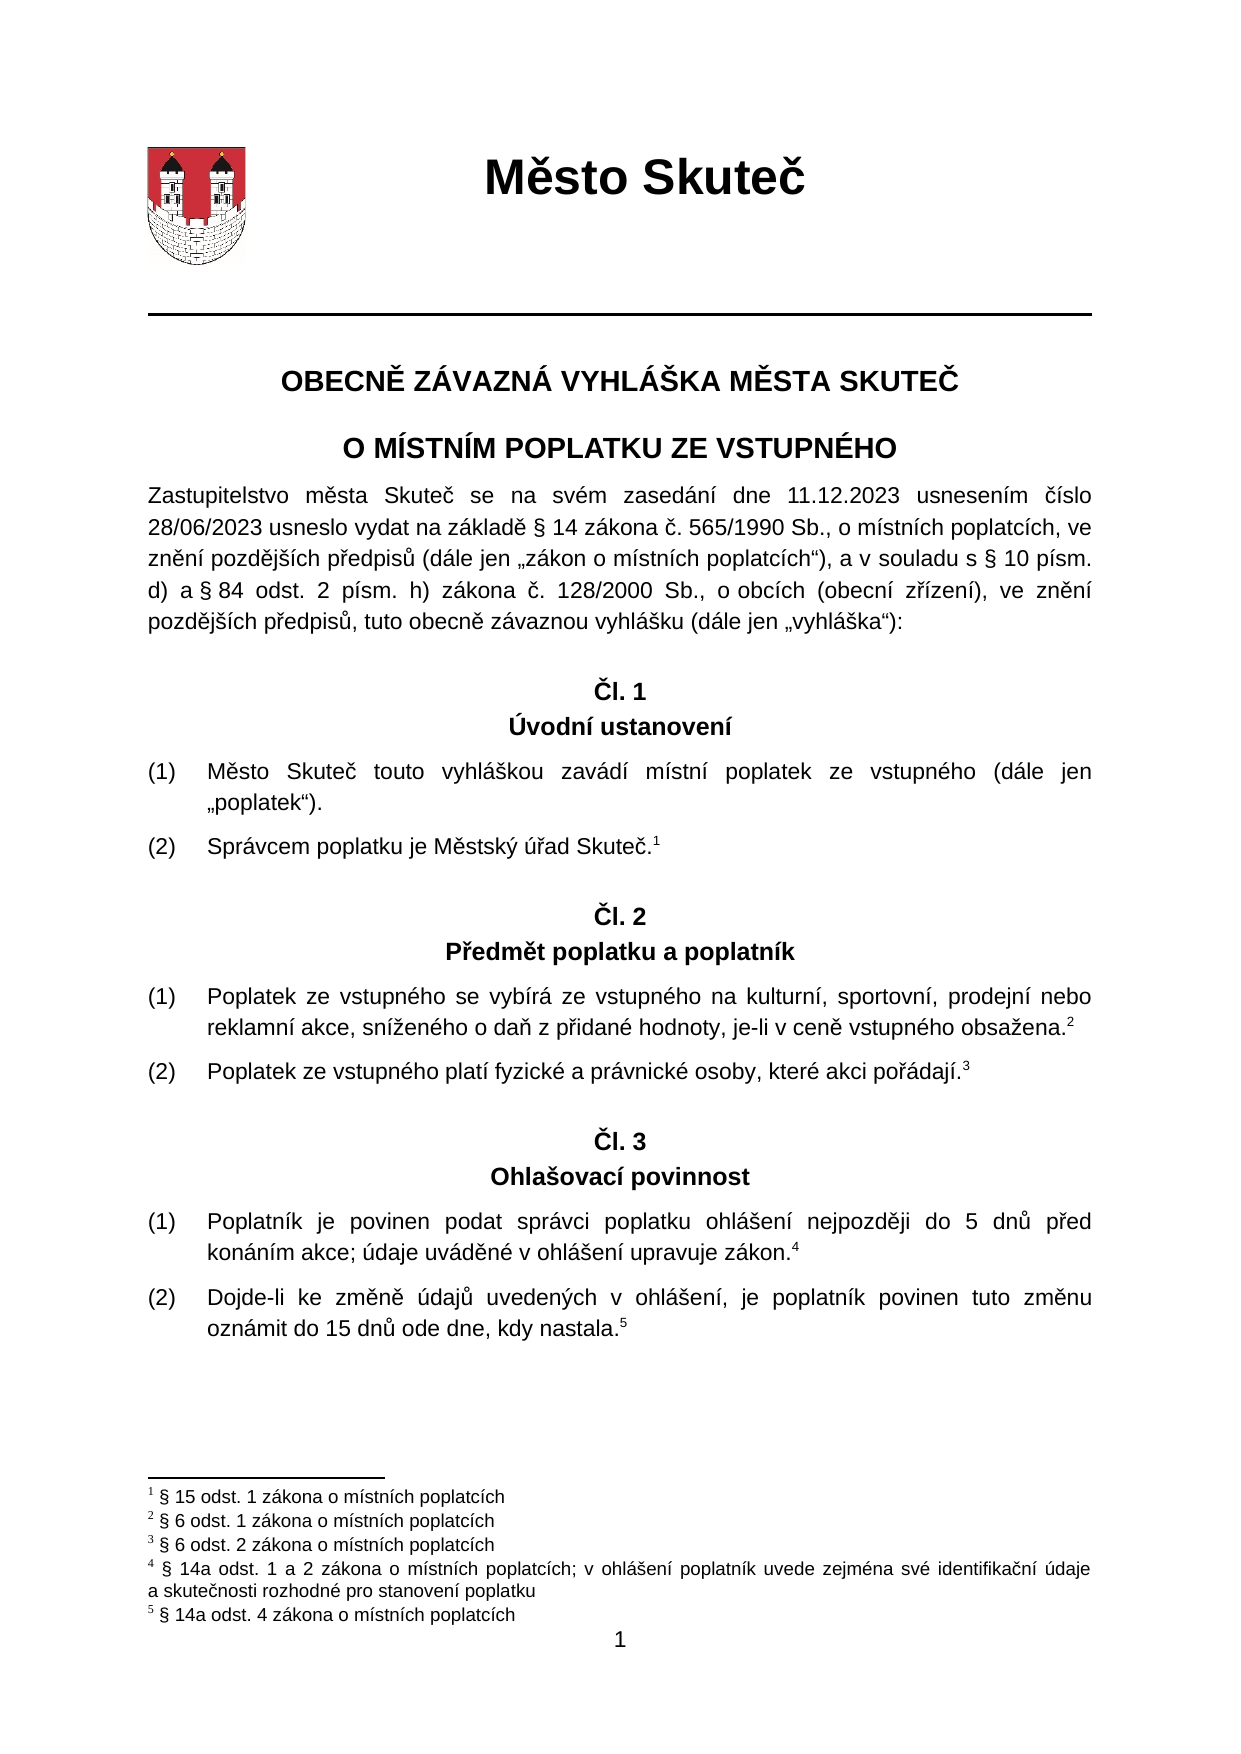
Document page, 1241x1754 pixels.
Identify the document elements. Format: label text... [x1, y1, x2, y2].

text OBECNĚ ZÁVAZNÁ VYHLÁŠKA MĚSTA SKUTEČ [148, 364, 1092, 397]
text Město Skuteč [246, 148, 1092, 205]
picture [147, 147, 246, 265]
text Čl. 3 [148, 1127, 1092, 1156]
list Správcem poplatku je Městský úřad Skuteč. [148, 833, 1092, 859]
list Poplatek ze vstupného se vybírá ze vstupného na kulturní, sportovní, prodejní nebo reklamní akce, sníženého o daň z přidané hodnoty, je-li v ceně vstupného obsažena. [148, 983, 1092, 1041]
text Úvodní ustanovení [148, 712, 1092, 741]
text Čl. 1 [148, 677, 1092, 706]
list Město Skuteč touto vyhláškou zavádí místní poplatek ze vstupného (dále jen „poplatek“). [148, 758, 1092, 816]
text Čl. 2 [148, 902, 1092, 931]
list Poplatník je povinen podat správci poplatku ohlášení nejpozději do 5 dnů před konáním akce; údaje uváděné v ohlášení upravuje zákon. [148, 1208, 1092, 1266]
text Ohlašovací povinnost [148, 1162, 1092, 1191]
text o místním poplatku ze vstupného [148, 431, 1092, 464]
text Zastupitelstvo města Skuteč se na svém zasedání dne 11.12.2023 usnesením číslo 28/06/2023 usneslo vydat na základě § 14 zákona č. 565/1990 Sb., o místních poplatcích, ve znění pozdějších předpisů (dále jen „zákon o místních poplatcích“), a v souladu s § 10 písm. d) a § 84 odst. 2 písm. h) zákona č. 128/2000 Sb., o obcích (obecní zřízení), ve znění pozdějších předpisů, tuto obecně závaznou vyhlášku (dále jen „vyhláška“): [148, 482, 1092, 634]
list Poplatek ze vstupného platí fyzické a právnické osoby, které akci pořádají. [148, 1058, 1092, 1085]
list Dojde-li ke změně údajů uvedených v ohlášení, je poplatník povinen tuto změnu oznámit do 15 dnů ode dne, kdy nastala. [148, 1283, 1092, 1341]
text Předmět poplatku a poplatník [148, 937, 1092, 966]
